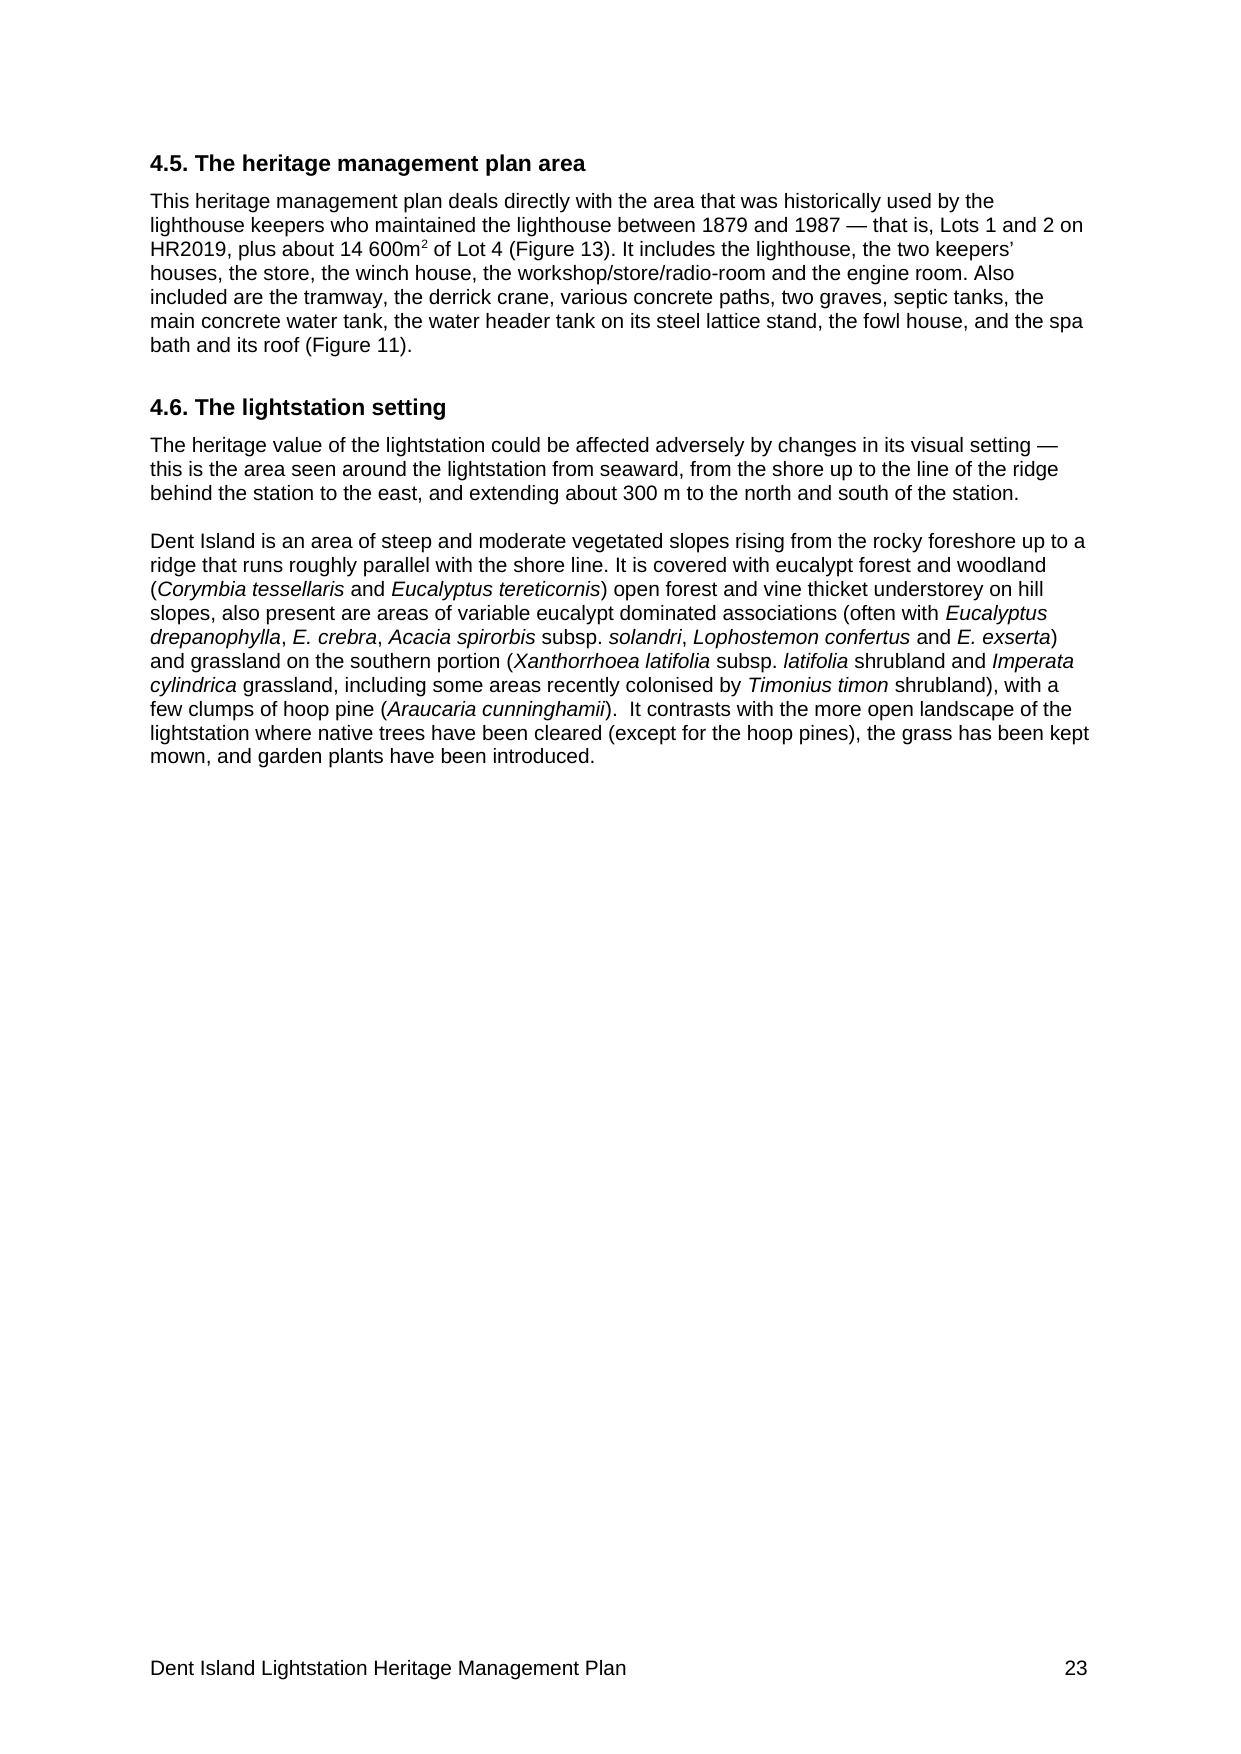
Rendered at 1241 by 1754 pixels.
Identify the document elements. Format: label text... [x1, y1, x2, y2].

text The heritage value of the lightstation could be affected adversely by changes in its visual setting — this is the area seen around the lightstation from seaward, from the shore up to the line of the ridge behind the station to the east, and extending about 300 m to the north and south of the station. [150, 433, 1090, 505]
text This heritage management plan deals directly with the area that was historically used by the lighthouse keepers who maintained the lighthouse between 1879 and 1987 — that is, Lots 1 and 2 on HR2019, plus about 14 600m2 of Lot 4 (Figure 13). It includes the lighthouse, the two keepers’ houses, the store, the winch house, the workshop/store/radio-room and the engine room. Also included are the tramway, the derrick crane, various concrete paths, two graves, septic tanks, the main concrete water tank, the water header tank on its steel lattice stand, the fowl house, and the spa bath and its roof (Figure 11). [150, 189, 1090, 357]
text Dent Island is an area of steep and moderate vegetated slopes rising from the rocky foreshore up to a ridge that runs roughly parallel with the shore line. It is covered with eucalypt forest and woodland (Corymbia tessellaris and Eucalyptus tereticornis) open forest and vine thicket understorey on hill slopes, also present are areas of variable eucalypt dominated associations (often with Eucalyptus drepanophylla, E. crebra, Acacia spirorbis subsp. solandri, Lophostemon confertus and E. exserta) and grassland on the southern portion (Xanthorrhoea latifolia subsp. latifolia shrubland and Imperata cylindrica grassland, including some areas recently colonised by Timonius timon shrubland), with a few clumps of hoop pine (Araucaria cunninghamii). It contrasts with the more open landscape of the lightstation where native trees have been cleared (except for the hoop pines), the grass has been kept mown, and garden plants have been introduced. [150, 505, 1090, 768]
subtitle 4.6. The lightstation setting [150, 394, 1090, 420]
subtitle 4.5. The heritage management plan area [150, 150, 1090, 176]
